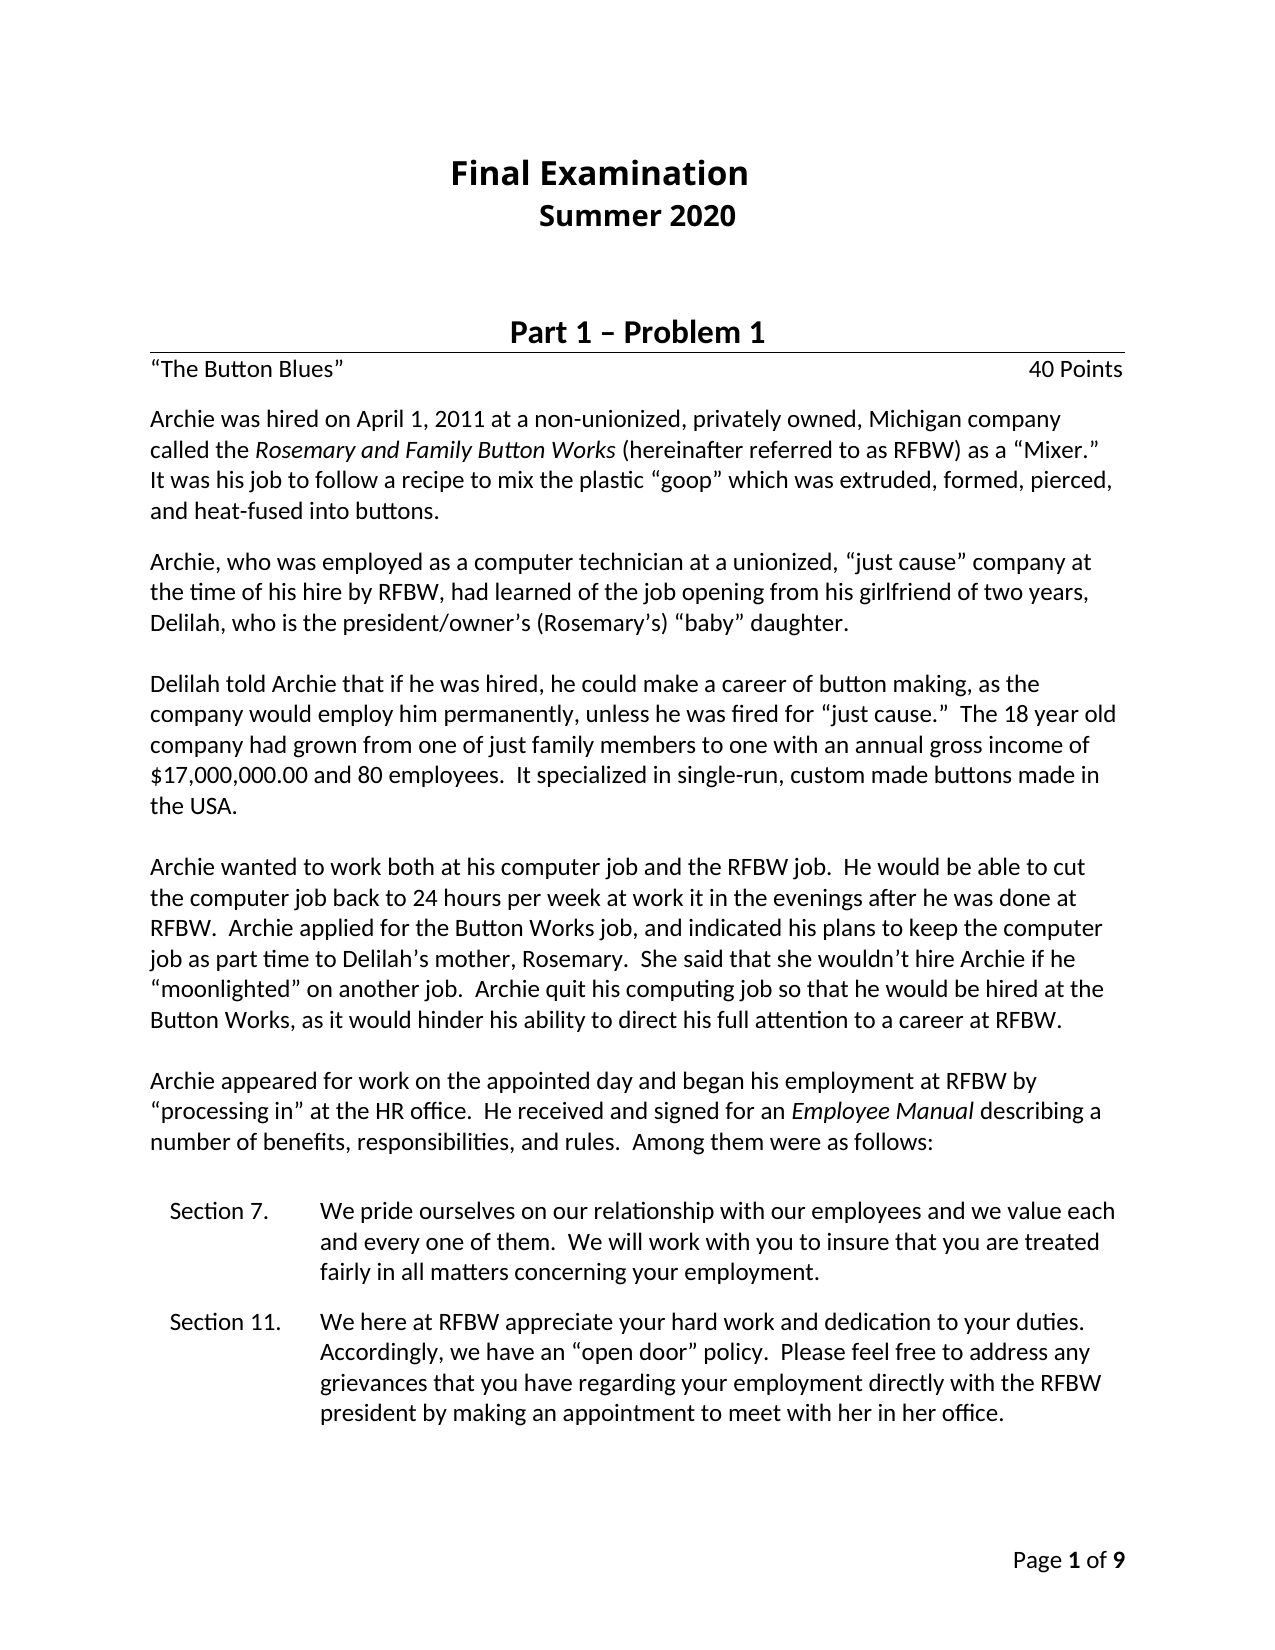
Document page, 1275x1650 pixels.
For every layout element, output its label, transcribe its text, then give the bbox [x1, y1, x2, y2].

text Part 1 – Problem 1 [150, 311, 1125, 352]
text “The Button Blues” 40 Points [150, 353, 1125, 383]
text Archie appeared for work on the appointed day and began his employment at RFBW by “processing in” at the HR office. He received and signed for an Employee Manual describing a number of benefits, responsibilities, and rules. Among them were as follows: [150, 1065, 1125, 1156]
text Final Examination [150, 150, 1125, 195]
text Archie wanted to work both at his computer job and the RFBW job. He would be able to cut the computer job back to 24 hours per week at work it in the evenings after he was done at RFBW. Archie applied for the Button Works job, and indicated his plans to keep the computer job as part time to Delilah’s mother, Rosemary. She said that she wouldn’t hire Archie if he “moonlighted” on another job. Archie quit his computing job so that he would be hired at the Button Works, as it would hinder his ability to direct his full attention to a career at RFBW. [150, 851, 1125, 1034]
table_header Section 7. [161, 1187, 311, 1297]
table_header We pride ourselves on our relationship with our employees and we value each and every one of them. We will work with you to insure that you are treated fairly in all matters concerning your employment. [311, 1187, 1136, 1297]
text Delilah told Archie that if he was hired, he could make a career of button making, as the company would employ him permanently, unless he was fired for “just cause.” The 18 year old company had grown from one of just family members to one with an annual gross income of $17,000,000.00 and 80 employees. It specialized in single-run, custom made buttons made in the USA. [150, 668, 1125, 821]
text Archie was hired on April 1, 2011 at a non-unionized, privately owned, Michigan company called the Rosemary and Family Button Works (hereinafter referred to as RFBW) as a “Mixer.” It was his job to follow a recipe to mix the plastic “goop” which was extruded, formed, pierced, and heat-fused into buttons. [150, 404, 1125, 526]
text Summer 2020 [150, 195, 1125, 235]
text Archie, who was employed as a computer technician at a unionized, “just cause” company at the time of his hire by RFBW, had learned of the job opening from his girlfriend of two years, Delilah, who is the president/owner’s (Rosemary’s) “baby” daughter. [150, 546, 1125, 638]
table_cell We here at RFBW appreciate your hard work and dedication to your duties. Accordingly, we have an “open door” policy. Please feel free to address any grievances that you have regarding your employment directly with the RFBW president by making an appointment to meet with her in her office. [311, 1298, 1136, 1466]
table_cell Section 11. [161, 1298, 311, 1466]
